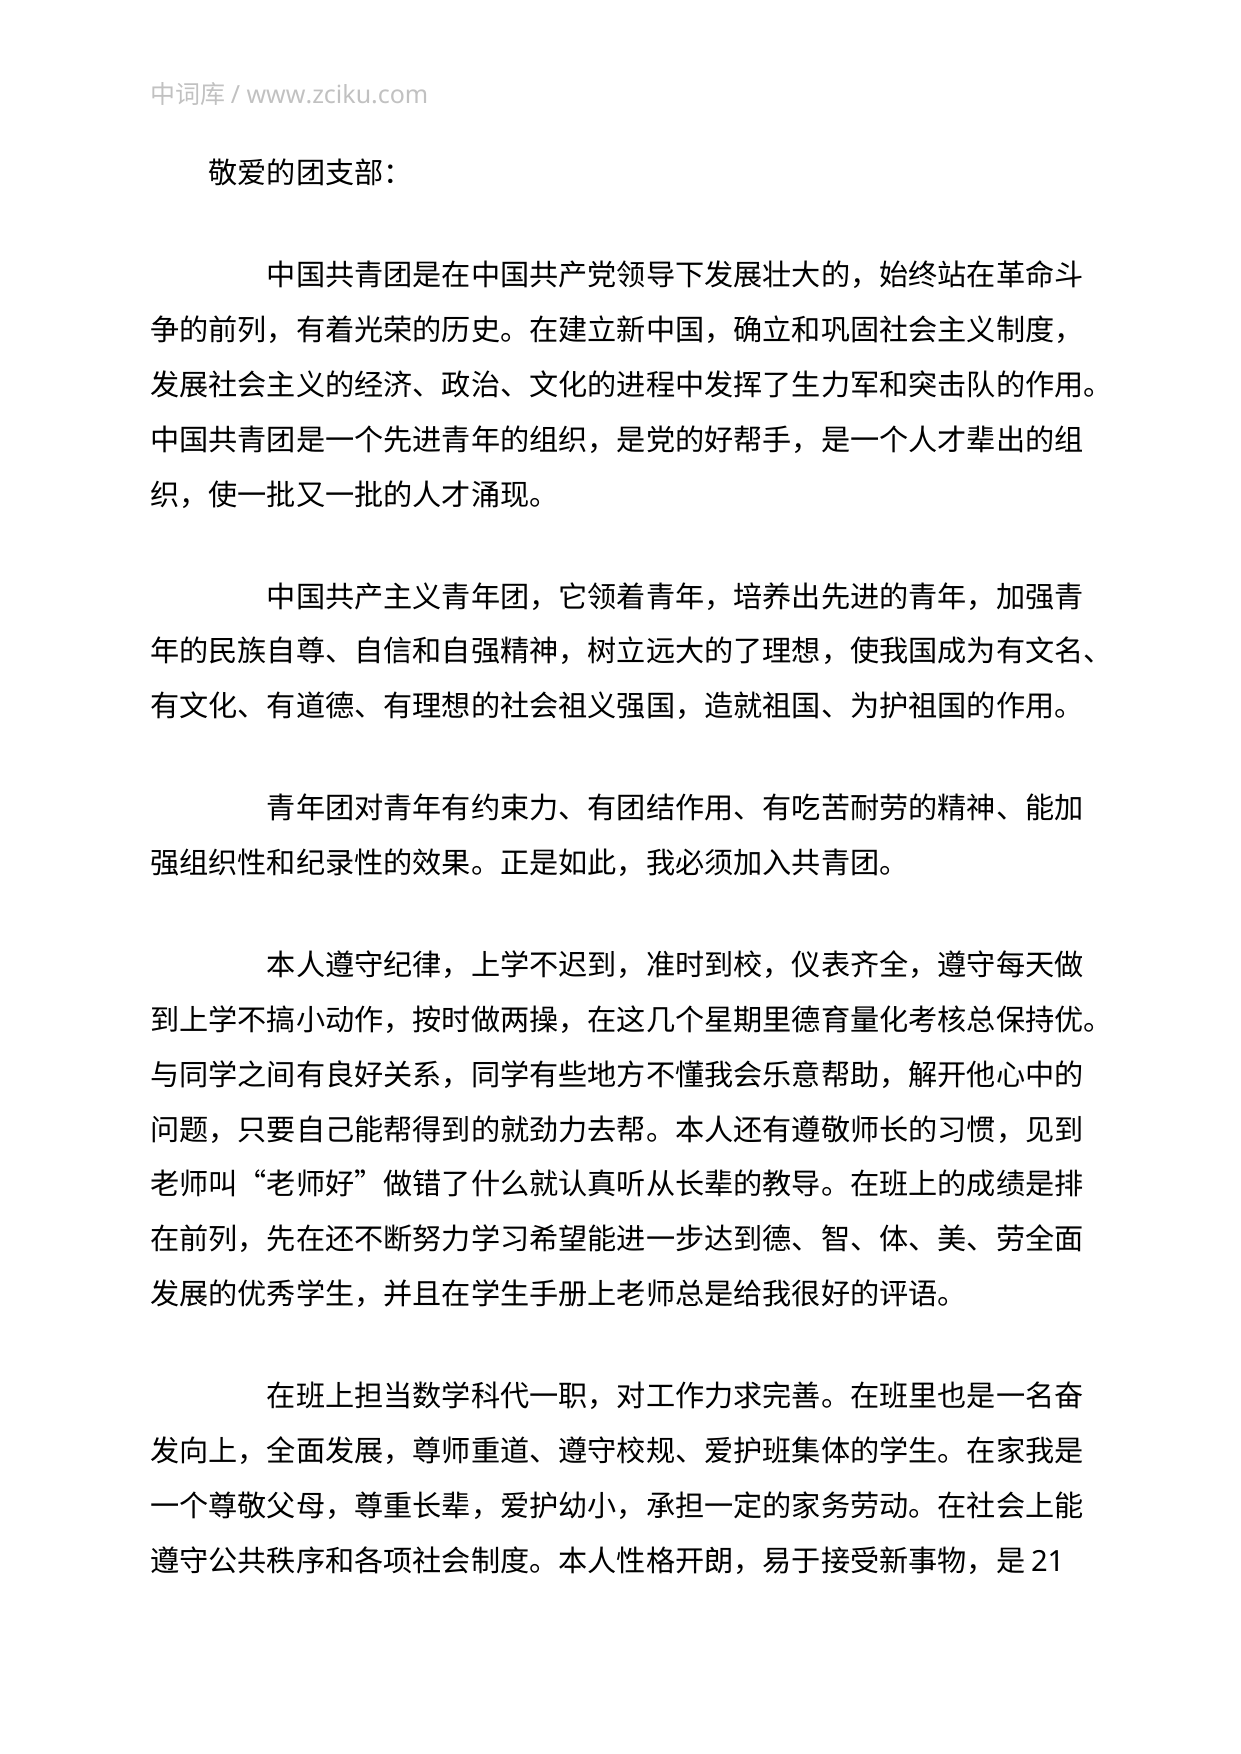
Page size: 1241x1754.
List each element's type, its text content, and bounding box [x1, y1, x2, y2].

text 敬爱的团支部： [150, 150, 1090, 192]
text 青年团对青年有约束力、有团结作用、有吃苦耐劳的精神、能加强组织性和纪录性的效果。正是如此，我必须加入共青团。 [150, 785, 1090, 882]
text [150, 1372, 1090, 1579]
text 中国共青团是在中国共产党领导下发展壮大的，始终站在革命斗争的前列，有着光荣的历史。在建立新中国，确立和巩固社会主义制度，发展社会主义的经济、政治、文化的进程中发挥了生力军和突击队的作用。中国共青团是一个先进青年的组织，是党的好帮手，是一个人才辈出的组织，使一批又一批的人才涌现。 [150, 252, 1090, 514]
text 中国共产主义青年团，它领着青年，培养出先进的青年，加强青年的民族自尊、自信和自强精神，树立远大的了理想，使我国成为有文名、有文化、有道德、有理想的社会祖义强国，造就祖国、为护祖国的作用。 [150, 573, 1090, 725]
text 本人遵守纪律，上学不迟到，准时到校，仪表齐全，遵守每天做到上学不搞小动作，按时做两操，在这几个星期里德育量化考核总保持优。与同学之间有良好关系，同学有些地方不懂我会乐意帮助，解开他心中的问题，只要自己能帮得到的就劲力去帮。本人还有遵敬师长的习惯，见到老师叫“老师好”做错了什么就认真听从长辈的教导。在班上的成绩是排在前列，先在还不断努力学习希望能进一步达到德、智、体、美、劳全面发展的优秀学生，并且在学生手册上老师总是给我很好的评语。 [150, 941, 1090, 1313]
